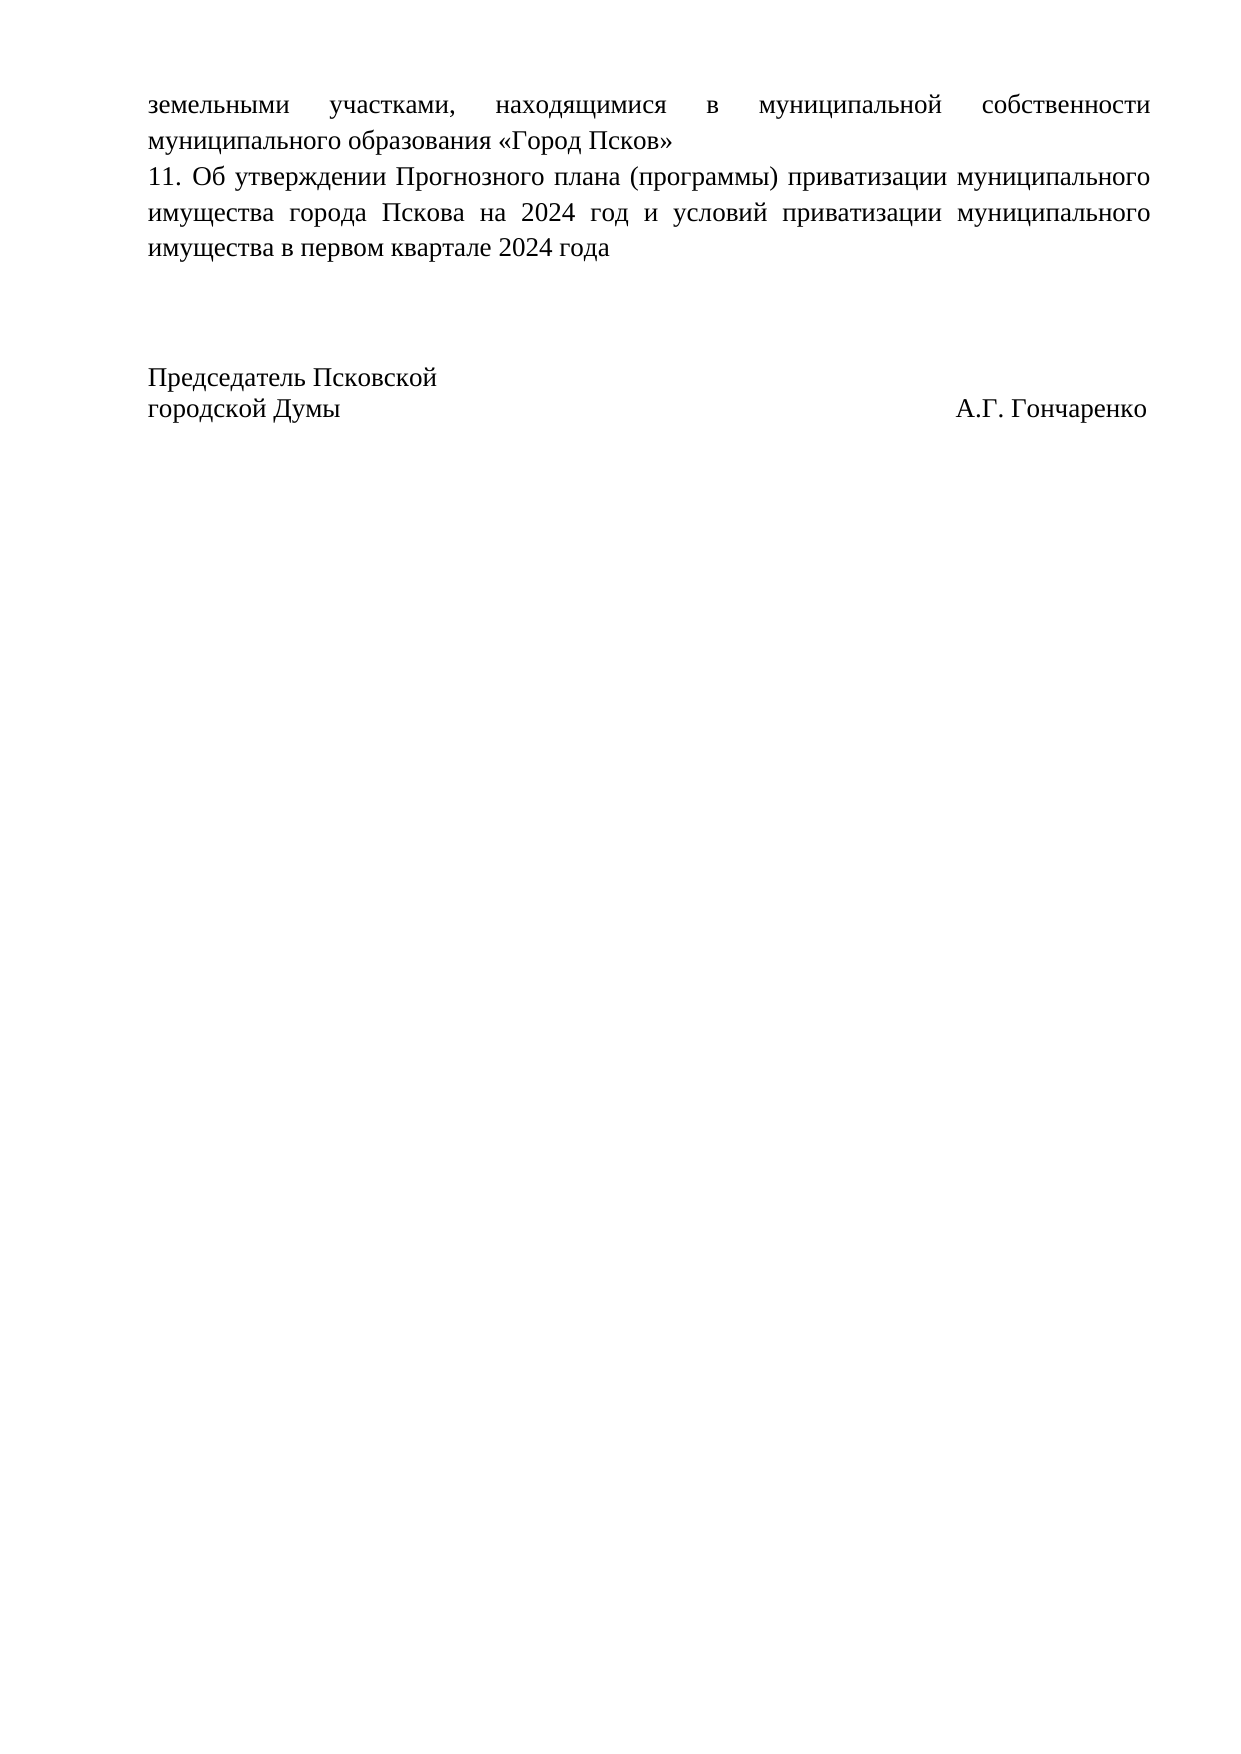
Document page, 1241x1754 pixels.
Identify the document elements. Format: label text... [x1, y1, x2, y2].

text Председатель Псковской [148, 361, 1152, 392]
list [148, 89, 1152, 156]
text городской Думы А.Г. Гончаренко [148, 392, 1152, 423]
list Об утверждении Прогнозного плана (программы) приватизации муниципального имущества города Пскова на 2024 год и условий приватизации муниципального имущества в первом квартале 2024 года [148, 160, 1152, 263]
